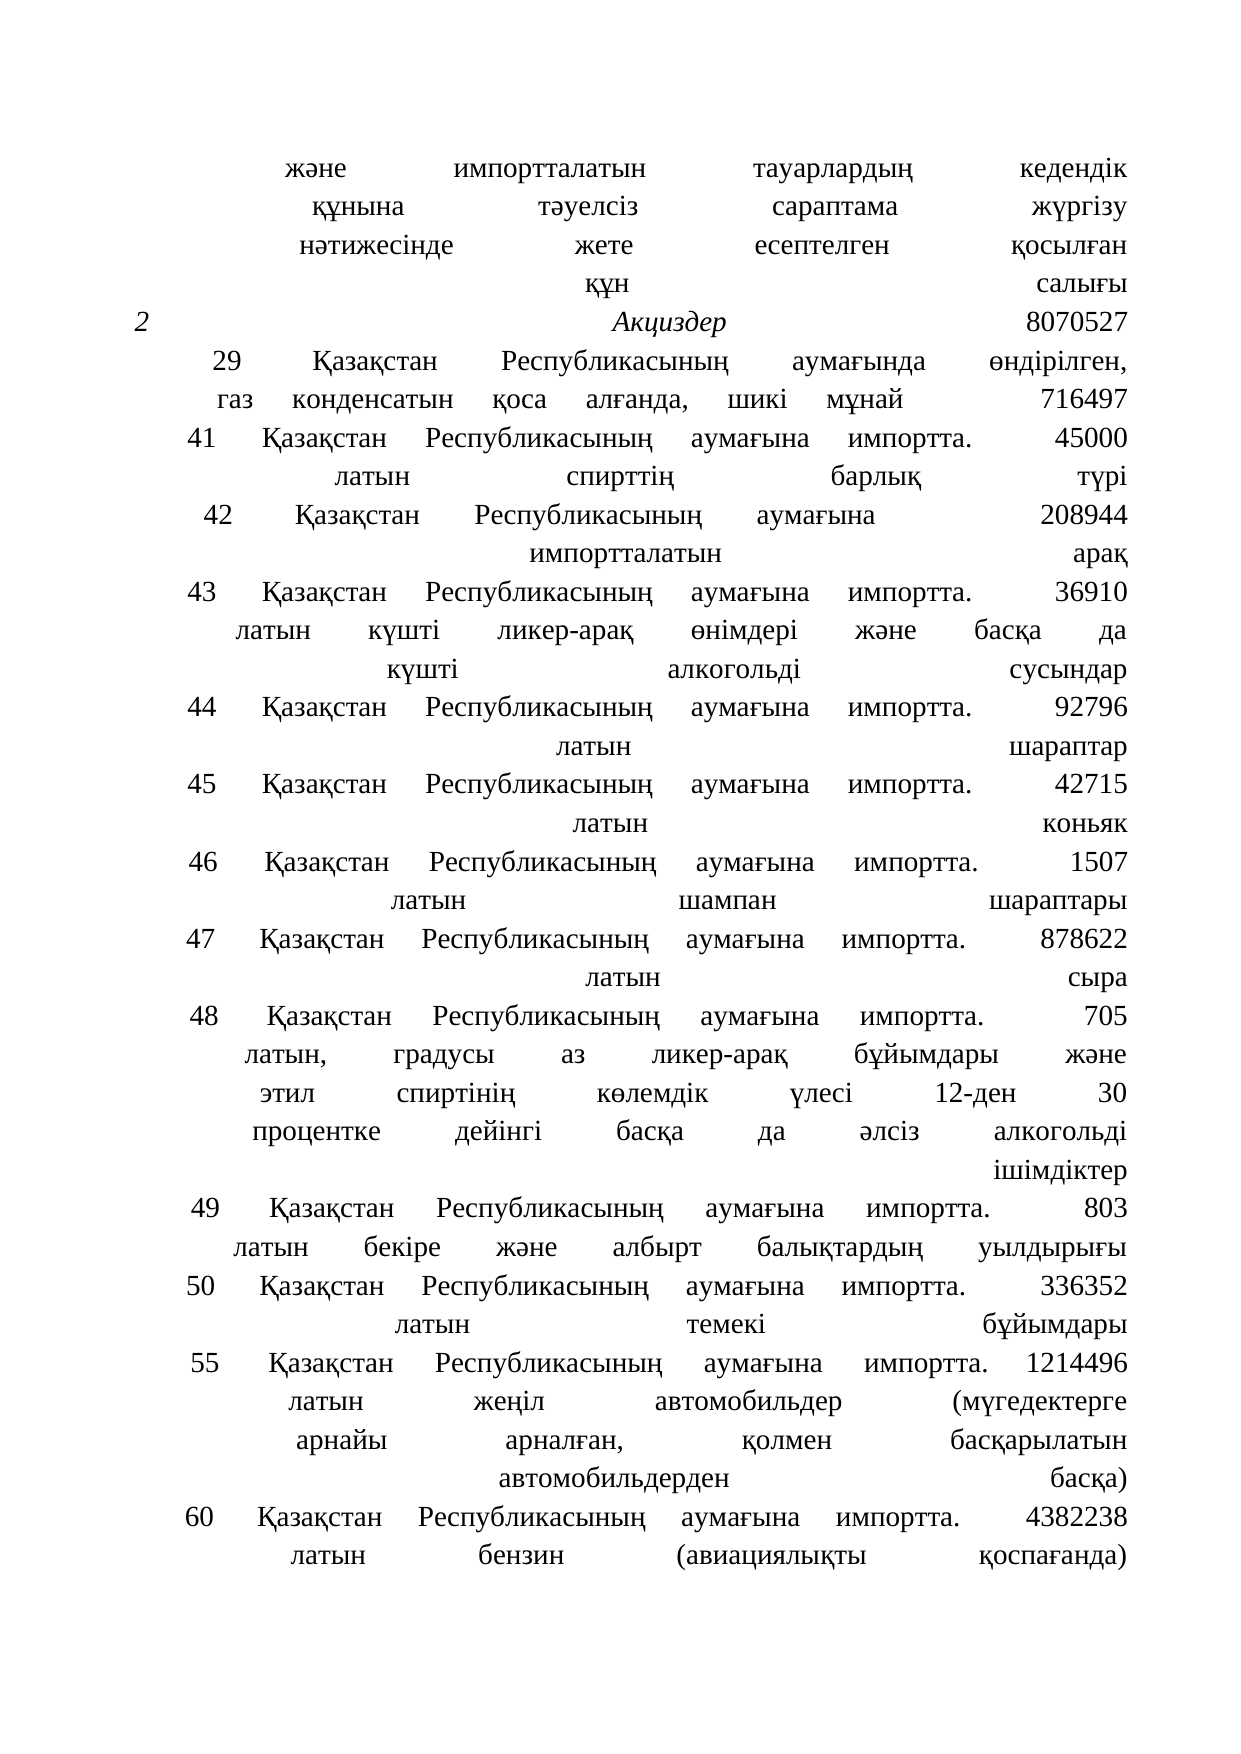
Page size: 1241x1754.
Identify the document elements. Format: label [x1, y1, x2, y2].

text [112, 150, 1128, 1571]
